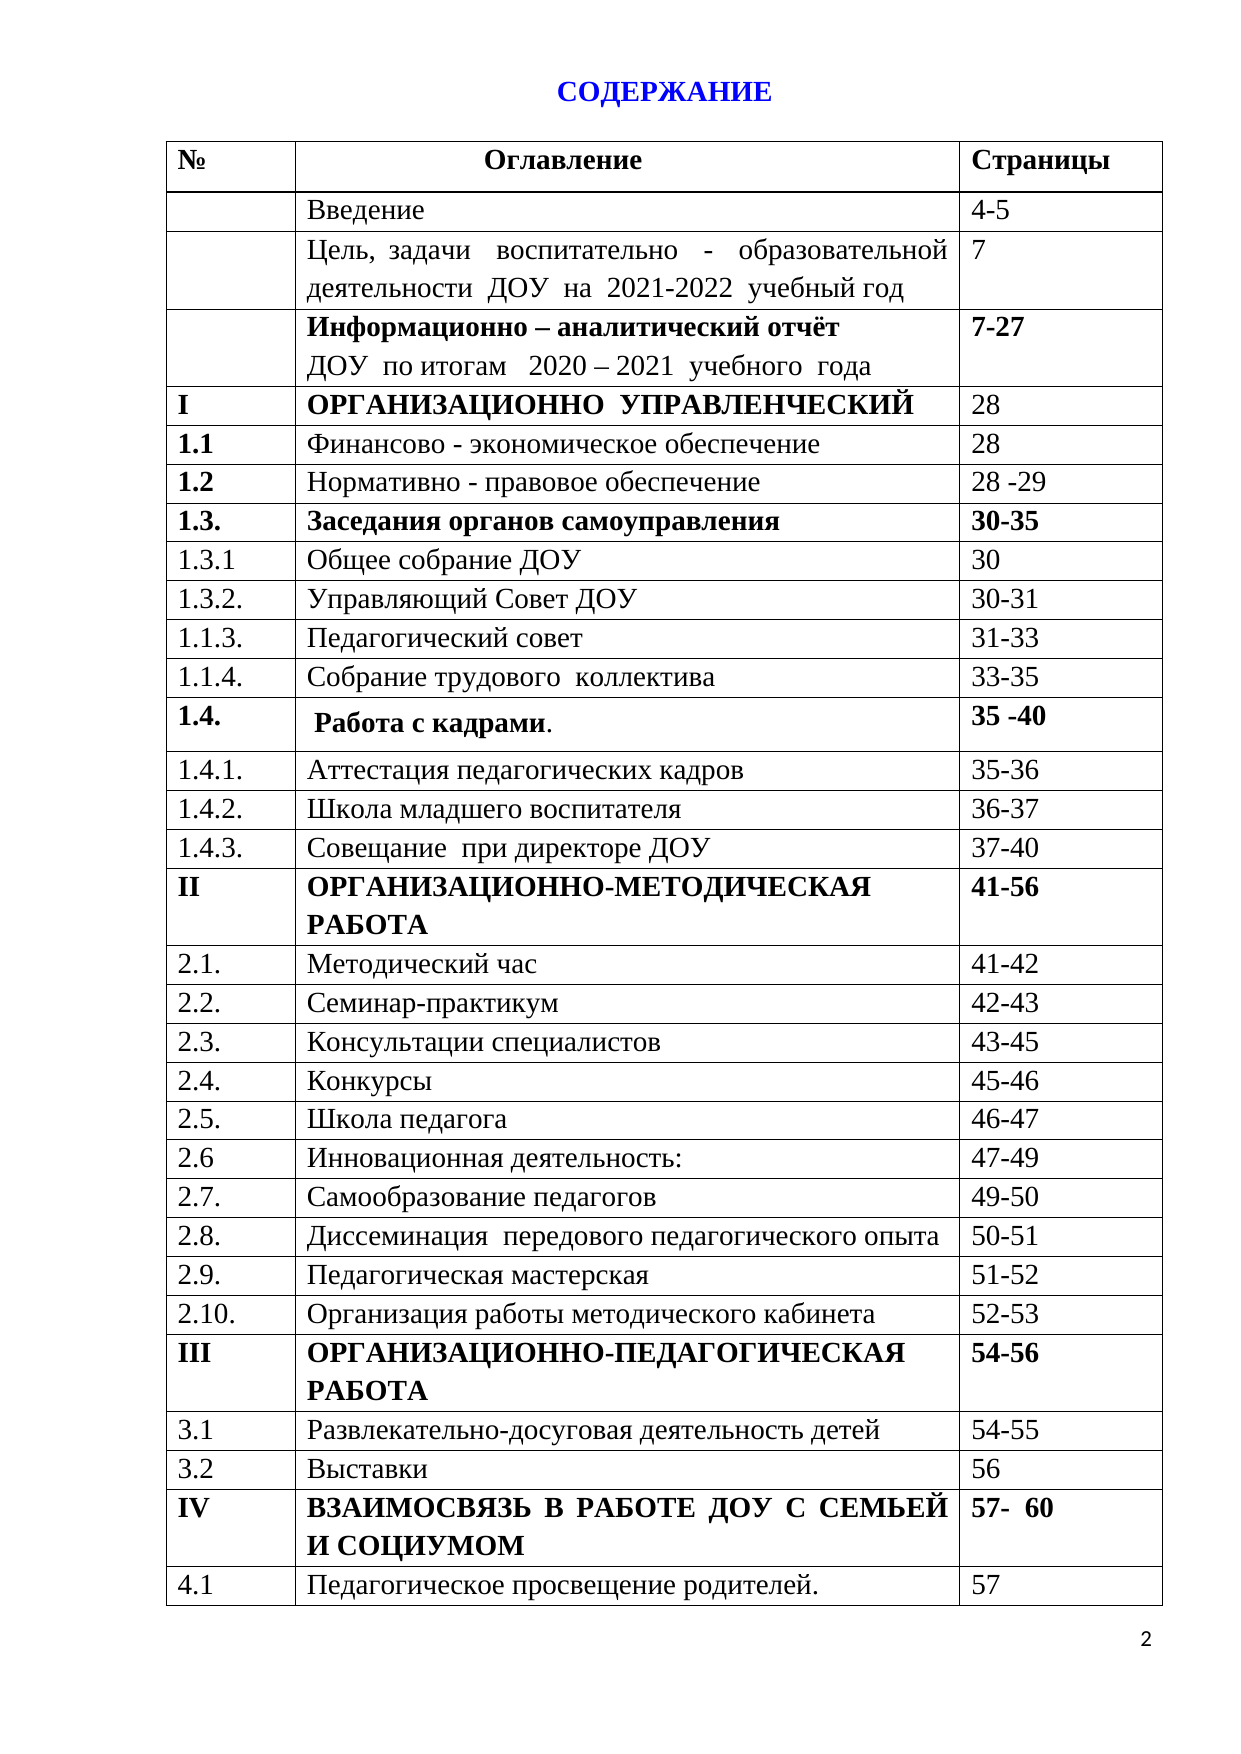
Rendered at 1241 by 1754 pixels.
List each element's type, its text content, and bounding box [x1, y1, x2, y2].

table_cell 46-47 [960, 1102, 1162, 1139]
table_cell 1.4.3. [167, 830, 295, 868]
table_cell 36-37 [960, 791, 1162, 829]
table_cell 49-50 [960, 1179, 1162, 1217]
table_cell 1.1.3. [167, 620, 295, 658]
table_cell 1.2 [167, 465, 295, 502]
table_cell [167, 193, 295, 231]
table_cell 1.1 [167, 426, 295, 463]
table_cell 1.3.1 [167, 542, 295, 580]
table_cell 51-52 [960, 1257, 1162, 1295]
table_cell Консультации специалистов [296, 1024, 959, 1062]
table_cell 2.8. [167, 1218, 295, 1256]
table_cell 57 [960, 1567, 1162, 1605]
table_cell 2.2. [167, 985, 295, 1023]
table_cell 2.5. [167, 1102, 295, 1139]
table_cell 4.1 [167, 1567, 295, 1605]
table_cell 42-43 [960, 985, 1162, 1023]
table_cell Работа с кадрами. [296, 698, 959, 751]
table_cell ОРГАНИЗАЦИОННО-ПЕДАГОГИЧЕСКАЯ РАБОТА [296, 1335, 959, 1411]
table_cell ВЗАИМОСВЯЗЬ В РАБОТЕ ДОУ С СЕМЬЕЙ И СОЦИУМОМ [296, 1490, 959, 1566]
table_cell 4-5 [960, 193, 1162, 231]
table_cell 2.3. [167, 1024, 295, 1062]
table_cell Совещание при директоре ДОУ [296, 830, 959, 868]
table_cell Нормативно - правовое обеспечение [296, 465, 959, 502]
table_cell I [167, 387, 295, 425]
table_cell Школа педагога [296, 1102, 959, 1139]
table_cell III [167, 1335, 295, 1411]
table_cell 28 [960, 426, 1162, 463]
table_cell 41-42 [960, 946, 1162, 984]
table_cell 57- 60 [960, 1490, 1162, 1566]
table_cell Семинар-практикум [296, 985, 959, 1023]
table_cell 43-45 [960, 1024, 1162, 1062]
table_cell II [167, 869, 295, 945]
table_cell 35-36 [960, 752, 1162, 790]
table_cell 33-35 [960, 659, 1162, 697]
table_header Оглавление [296, 142, 959, 191]
table_cell 45-46 [960, 1063, 1162, 1101]
table_header Страницы [960, 142, 1162, 191]
table_cell Финансово - экономическое обеспечение [296, 426, 959, 463]
table_cell Школа младшего воспитателя [296, 791, 959, 829]
table_cell 1.4. [167, 698, 295, 751]
table_cell 31-33 [960, 620, 1162, 658]
table_cell Общее собрание ДОУ [296, 542, 959, 580]
table_cell Управляющий Совет ДОУ [296, 581, 959, 619]
table_cell Информационно – аналитический отчёт ДОУ по итогам 2020 – 2021 учебного года [296, 310, 959, 386]
table_cell ОРГАНИЗАЦИОННО УПРАВЛЕНЧЕСКИЙ [296, 387, 959, 425]
table_cell Конкурсы [296, 1063, 959, 1101]
table_cell 1.4.1. [167, 752, 295, 790]
table_cell 37-40 [960, 830, 1162, 868]
table_cell 30-35 [960, 504, 1162, 541]
table_cell Введение [296, 193, 959, 231]
table_cell Развлекательно-досуговая деятельность детей [296, 1412, 959, 1450]
table_cell Педагогический совет [296, 620, 959, 658]
table_cell 47-49 [960, 1140, 1162, 1178]
table_cell Аттестация педагогических кадров [296, 752, 959, 790]
table_cell 7 [960, 232, 1162, 308]
table_cell Инновационная деятельность: [296, 1140, 959, 1178]
table_cell 35 -40 [960, 698, 1162, 751]
table_cell 2.1. [167, 946, 295, 984]
table_cell Педагогическое просвещение родителей. [296, 1567, 959, 1605]
table_cell [167, 232, 295, 308]
table_cell Методический час [296, 946, 959, 984]
table_cell 54-55 [960, 1412, 1162, 1450]
table_cell 41-56 [960, 869, 1162, 945]
table_cell 28 -29 [960, 465, 1162, 502]
table_cell 30 [960, 542, 1162, 580]
table_cell 52-53 [960, 1296, 1162, 1334]
table_cell 30-31 [960, 581, 1162, 619]
table_cell 2.7. [167, 1179, 295, 1217]
table_cell 2.6 [167, 1140, 295, 1178]
table_cell 7-27 [960, 310, 1162, 386]
table_cell ОРГАНИЗАЦИОННО-МЕТОДИЧЕСКАЯ РАБОТА [296, 869, 959, 945]
table_cell Выставки [296, 1451, 959, 1489]
table_cell Организация работы методического кабинета [296, 1296, 959, 1334]
table_cell 28 [960, 387, 1162, 425]
table_cell Собрание трудового коллектива [296, 659, 959, 697]
table_cell 2.9. [167, 1257, 295, 1295]
table_header № [167, 142, 295, 191]
text СОДЕРЖАНИЕ [177, 74, 1152, 107]
table_cell 2.10. [167, 1296, 295, 1334]
table_cell 2.4. [167, 1063, 295, 1101]
table_cell 1.3.2. [167, 581, 295, 619]
table_cell 1.4.2. [167, 791, 295, 829]
table_cell Диссеминация передового педагогического опыта [296, 1218, 959, 1256]
table_cell 56 [960, 1451, 1162, 1489]
table_cell 3.1 [167, 1412, 295, 1450]
table_cell 54-56 [960, 1335, 1162, 1411]
table_cell Заседания органов самоуправления [296, 504, 959, 541]
table_cell Цель, задачи воспитательно - образовательной деятельности ДОУ на 2021-2022 учебный год [296, 232, 959, 308]
table_cell Самообразование педагогов [296, 1179, 959, 1217]
table_cell 1.3. [167, 504, 295, 541]
table_cell Педагогическая мастерская [296, 1257, 959, 1295]
table_cell [167, 310, 295, 386]
table_cell 50-51 [960, 1218, 1162, 1256]
table_cell 3.2 [167, 1451, 295, 1489]
table_cell IV [167, 1490, 295, 1566]
table_cell 1.1.4. [167, 659, 295, 697]
